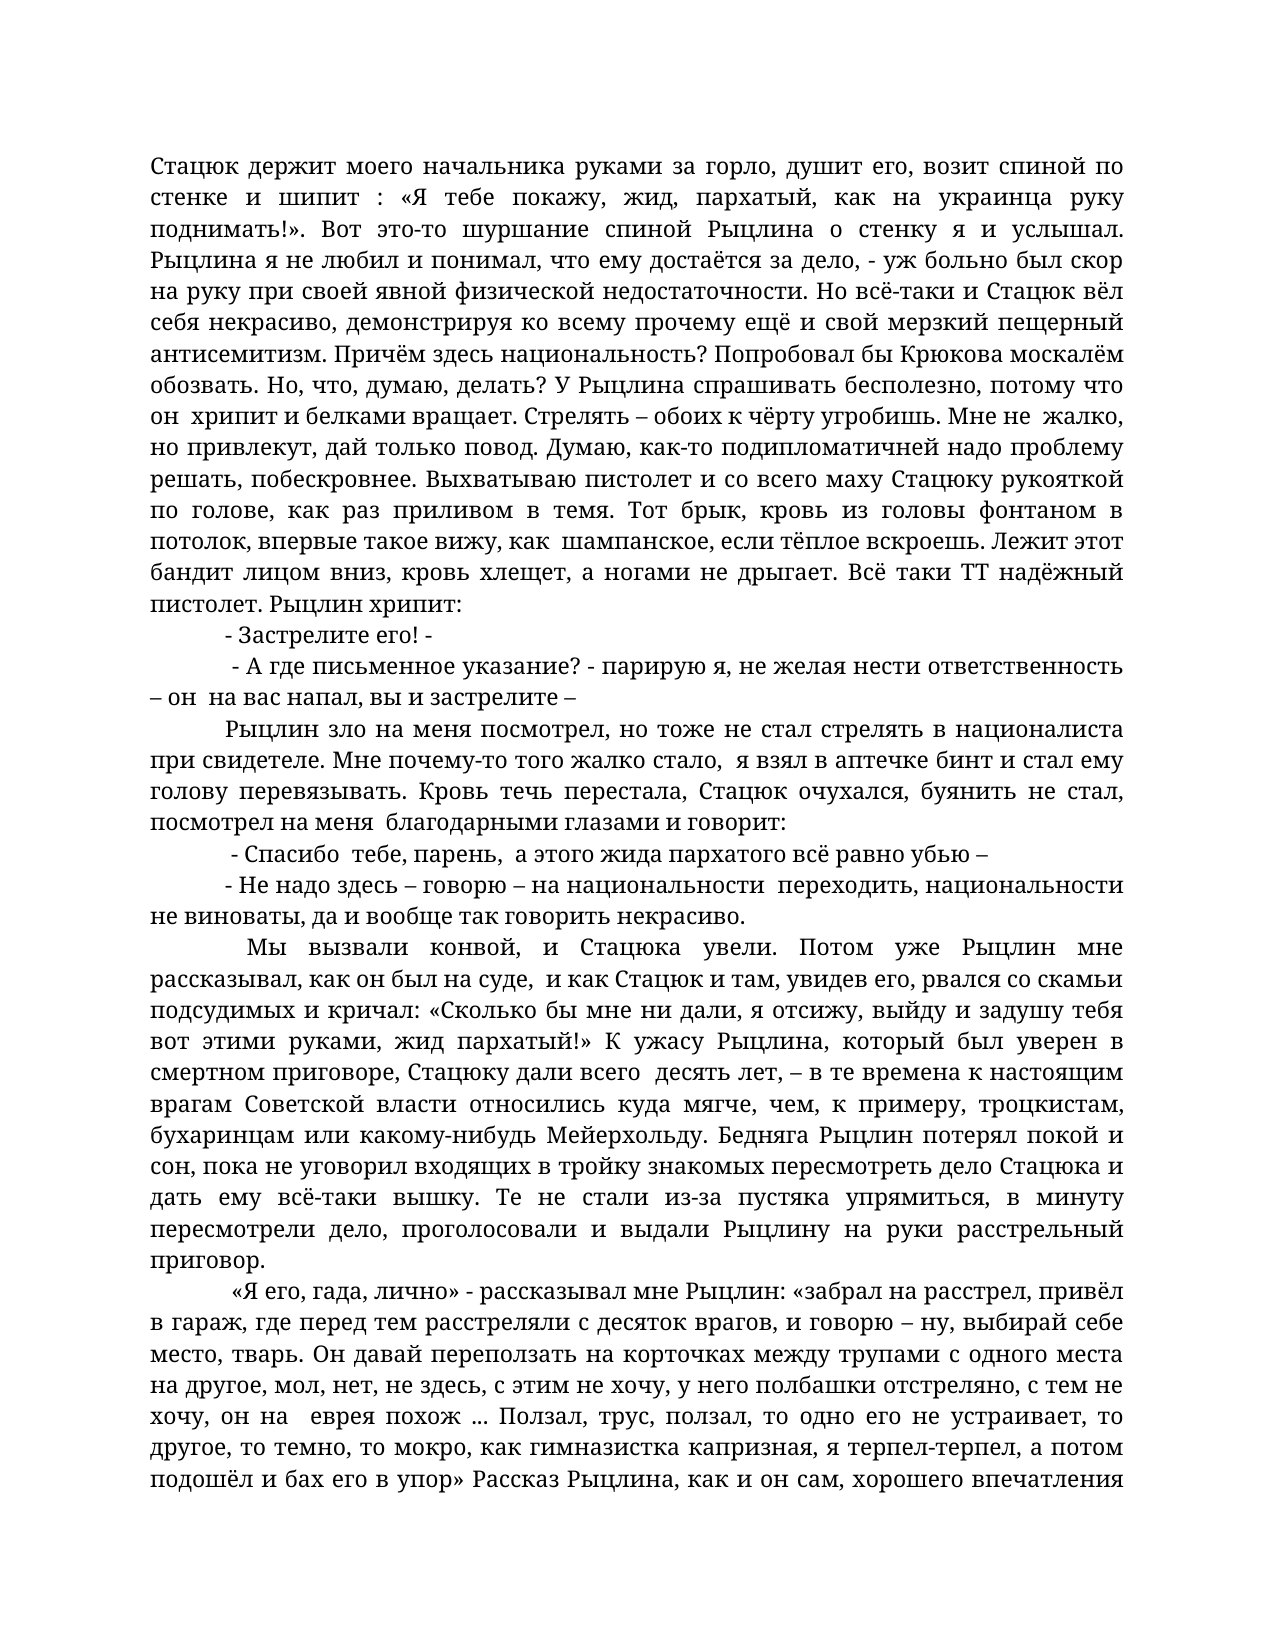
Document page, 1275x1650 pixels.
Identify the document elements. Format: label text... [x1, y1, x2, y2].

text - А где письменное указание? - парирую я, не желая нести ответственность – он на вас напал, вы и застрелите – [150, 650, 1125, 712]
text Рыцлин зло на меня посмотрел, но тоже не стал стрелять в националиста при свидетеле. Мне почему-то того жалко стало, я взял в аптечке бинт и стал ему голову перевязывать. Кровь течь перестала, Стацюк очухался, буянить не стал, посмотрел на меня благодарными глазами и говорит: [150, 712, 1125, 837]
text Мы вызвали конвой, и Стацюка увели. Потом уже Рыцлин мне рассказывал, как он был на суде, и как Стацюк и там, увидев его, рвался со скамьи подсудимых и кричал: «Сколько бы мне ни дали, я отсижу, выйду и задушу тебя вот этими руками, жид пархатый!» К ужасу Рыцлина, который был уверен в смертном приговоре, Стацюку дали всего десять лет, – в те времена к настоящим врагам Советской власти относились куда мягче, чем, к примеру, троцкистам, бухаринцам или какому-нибудь Мейерхольду. Бедняга Рыцлин потерял покой и сон, пока не уговорил входящих в тройку знакомых пересмотреть дело Стацюка и дать ему всё-таки вышку. Те не стали из-за пустяка упрямиться, в минуту пересмотрели дело, проголосовали и выдали Рыцлину на руки расстрельный приговор. [150, 931, 1125, 1275]
text - Застрелите его! - [150, 619, 1125, 650]
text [150, 1275, 1125, 1494]
text - Не надо здесь – говорю – на национальности переходить, национальности не виноваты, да и вообще так говорить некрасиво. [150, 869, 1125, 931]
text - Спасибо тебе, парень, а этого жида пархатого всё равно убью – [150, 837, 1125, 869]
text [150, 150, 1125, 619]
